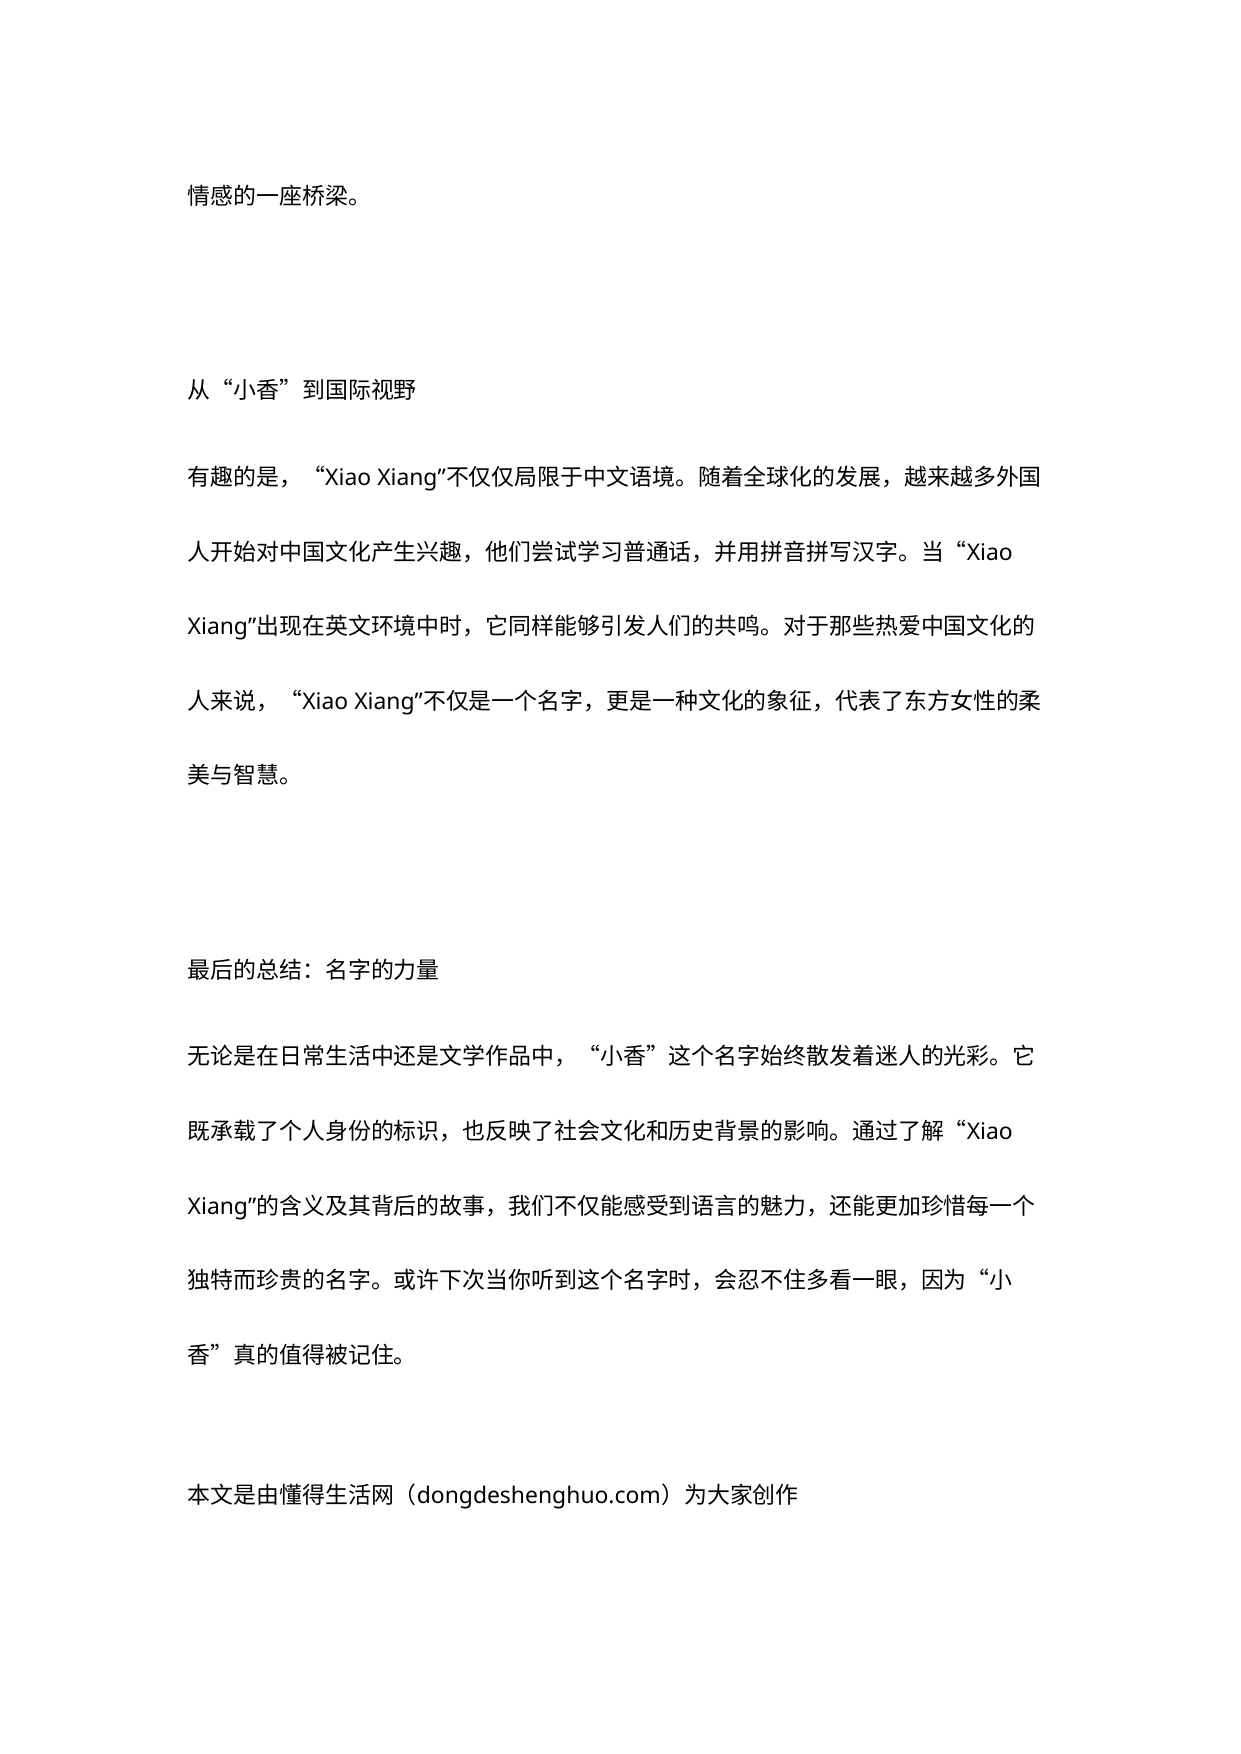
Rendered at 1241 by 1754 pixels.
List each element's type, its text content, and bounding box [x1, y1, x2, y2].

text 最后的总结：名字的力量 [187, 936, 1053, 1001]
text 从“小香”到国际视野 [187, 356, 1053, 421]
text 无论是在日常生活中还是文学作品中，“小香”这个名字始终散发着迷人的光彩。它既承载了个人身份的标识，也反映了社会文化和历史背景的影响。通过了解“Xiao Xiang”的含义及其背后的故事，我们不仅能感受到语言的魅力，还能更加珍惜每一个独特而珍贵的名字。或许下次当你听到这个名字时，会忍不住多看一眼，因为“小香”真的值得被记住。 [187, 1022, 1053, 1386]
text 本文是由懂得生活网（dongdeshenghuo.com）为大家创作 [187, 1462, 1053, 1527]
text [187, 162, 1053, 227]
text 有趣的是，“Xiao Xiang”不仅仅局限于中文语境。随着全球化的发展，越来越多外国人开始对中国文化产生兴趣，他们尝试学习普通话，并用拼音拼写汉字。当“Xiao Xiang”出现在英文环境中时，它同样能够引发人们的共鸣。对于那些热爱中国文化的人来说，“Xiao Xiang”不仅是一个名字，更是一种文化的象征，代表了东方女性的柔美与智慧。 [187, 443, 1053, 807]
